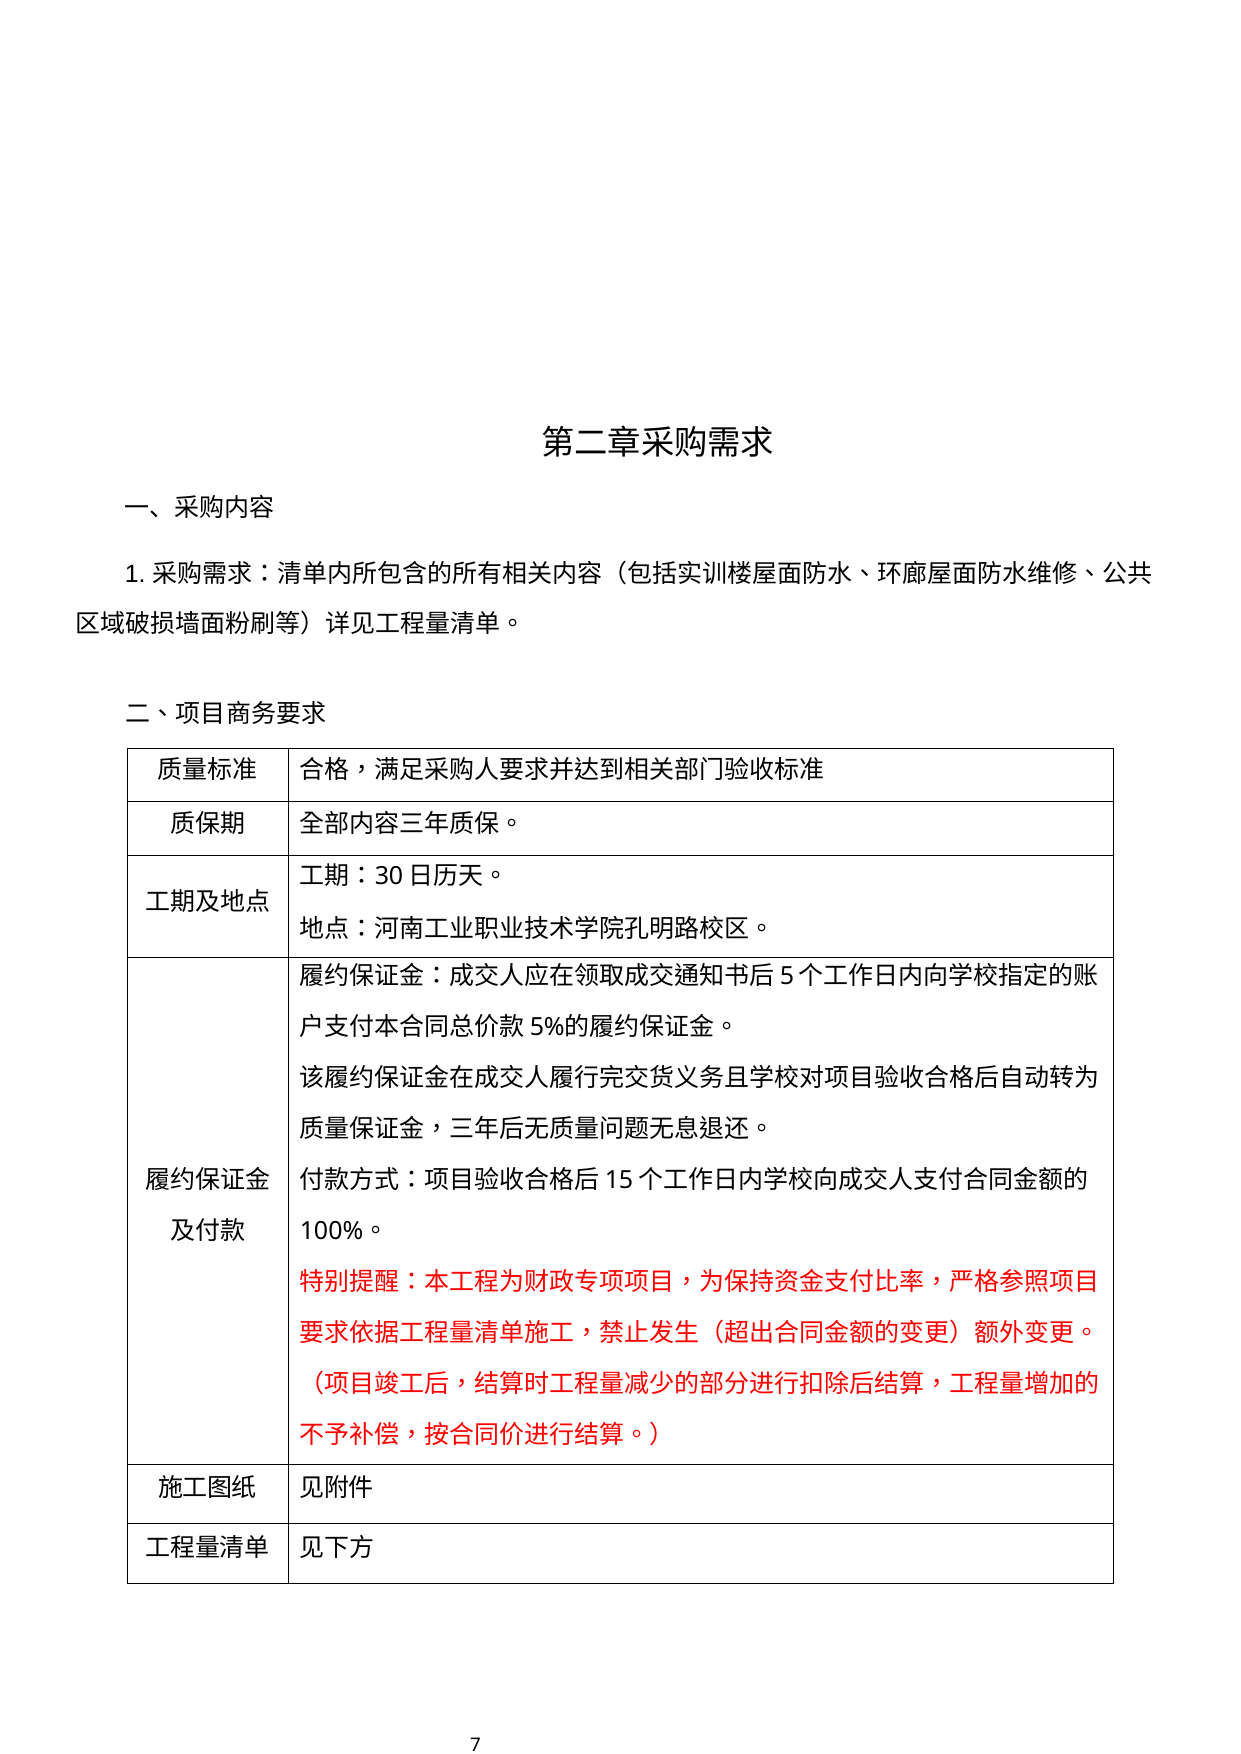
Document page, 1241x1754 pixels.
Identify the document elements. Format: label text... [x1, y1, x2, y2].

table_cell 工程量清单 [128, 1524, 288, 1582]
table_cell 工期：30日历天。 地点：河南工业职业技术学院孔明路校区。 [289, 856, 1113, 957]
table_cell 质保期 [128, 802, 288, 855]
table_header 质量标准 [128, 749, 288, 801]
table_cell 见附件 [289, 1465, 1113, 1523]
table_header 合格，满足采购人要求并达到相关部门验收标准 [289, 749, 1113, 801]
table_cell 工期及地点 [128, 856, 288, 957]
text 二、项目商务要求 [75, 693, 1165, 729]
table_cell 见下方 [289, 1524, 1113, 1582]
text 1. 采购需求：清单内所包含的所有相关内容（包括实训楼屋面防水、环廊屋面防水维修、公共区域破损墙面粉刷等）详见工程量清单。 [75, 542, 1165, 642]
text 一、采购内容 [75, 488, 1165, 524]
text 第二章采购需求 [75, 416, 1165, 464]
table_cell 履约保证金：成交人应在领取成交通知书后5个工作日内向学校指定的账户支付本合同总价款5%的履约保证金。 该履约保证金在成交人履行完交货义务且学校对项目验收合格后自动转为质量保证金，三年后无质量问题无息退还。 付款方式：项目验收合格后15个工作日内学校向成交人支付合同金额的100%。 特别提醒：本工程为财政专项项目，为保持资金支付比率，严格参照项目要求依据工程量清单施工，禁止发生（超出合同金额的变更）额外变更。（项目竣工后，结算时工程量减少的部分进行扣除后结算，工程量增加的不予补偿，按合同价进行结算。） [289, 958, 1113, 1464]
table_cell 全部内容三年质保。 [289, 802, 1113, 855]
table_cell 履约保证金及付款 [128, 958, 288, 1464]
table_cell 施工图纸 [128, 1465, 288, 1523]
